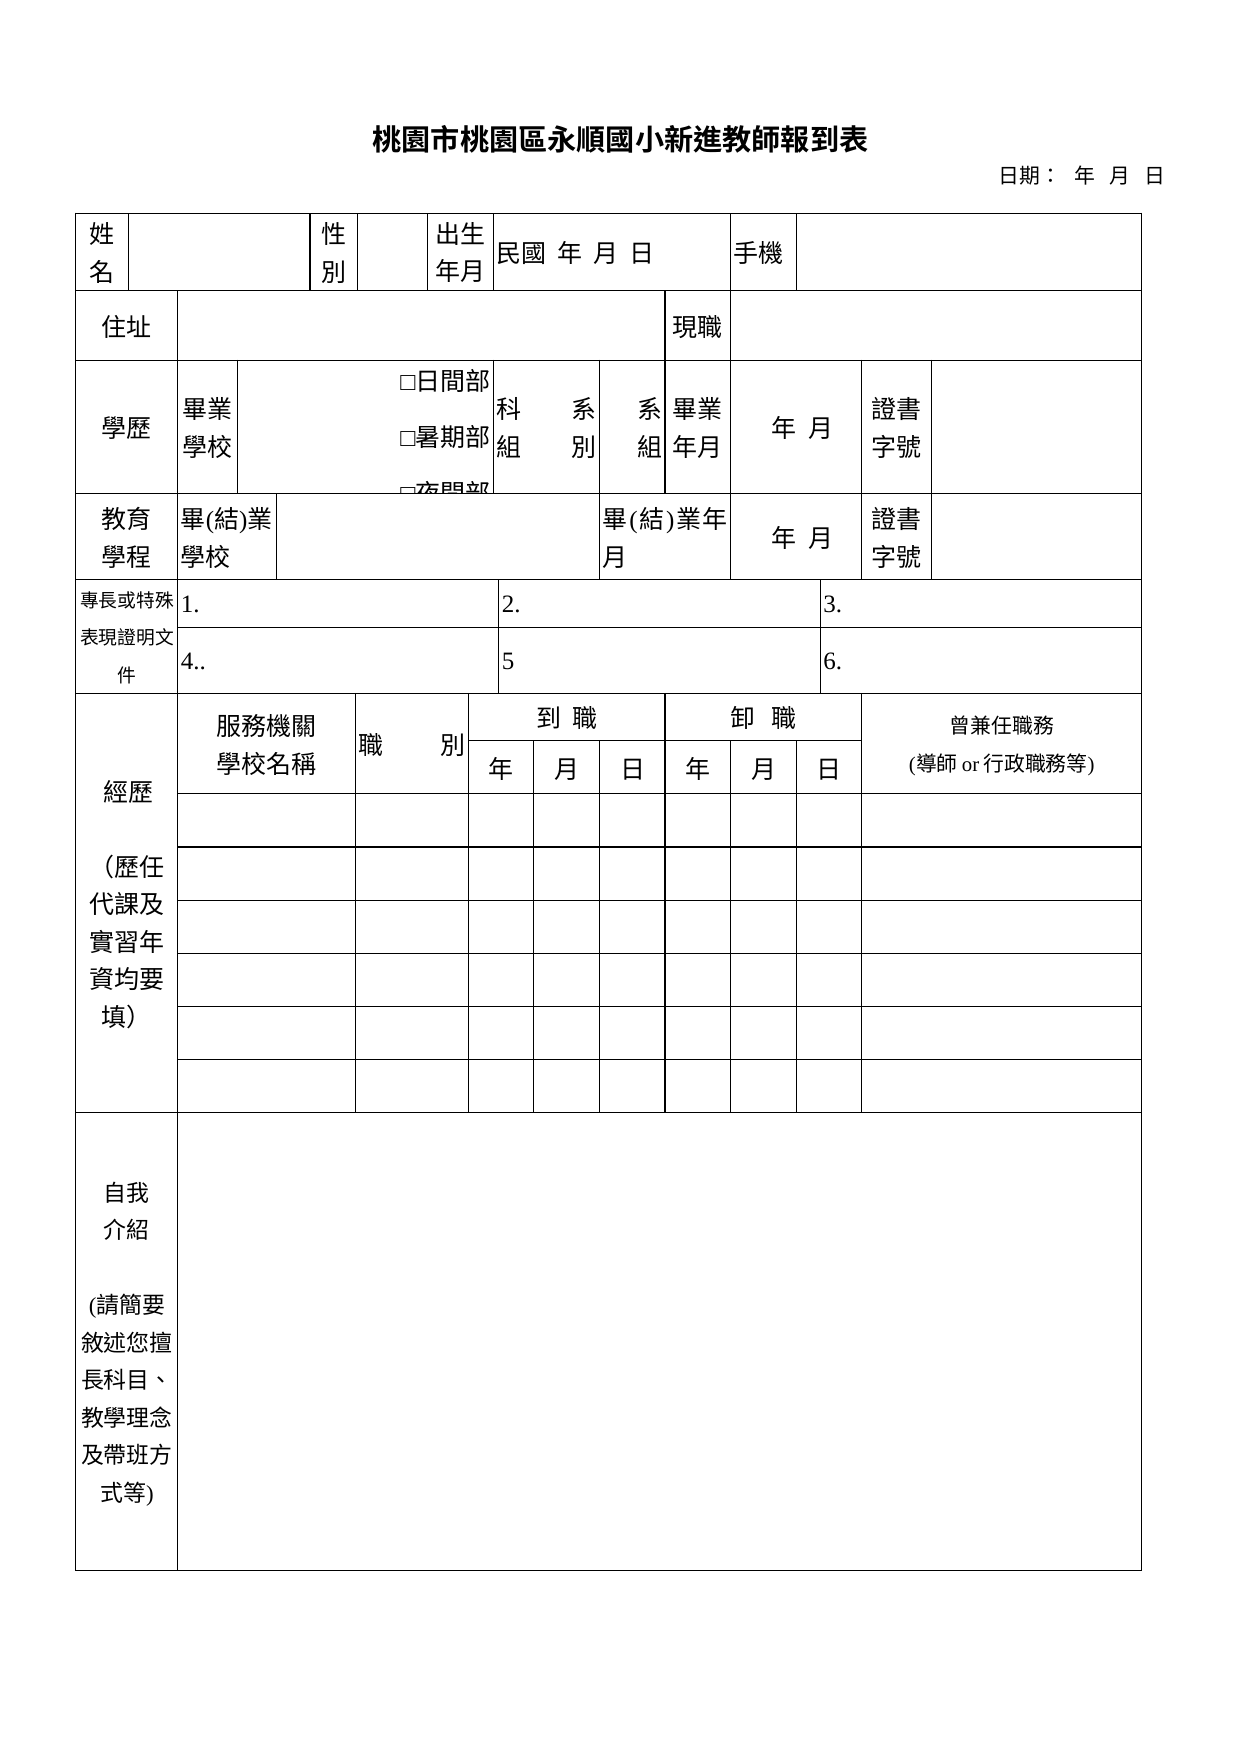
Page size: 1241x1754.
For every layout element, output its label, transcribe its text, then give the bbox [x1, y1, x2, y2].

table_cell [178, 1060, 355, 1112]
table_cell [469, 1007, 533, 1059]
text 桃園市桃園區永順國小新進教師報到表 [75, 127, 1165, 156]
table_cell [469, 848, 533, 899]
table_cell [356, 954, 468, 1006]
table_cell 年 月 [731, 494, 861, 579]
table_cell [797, 1007, 861, 1059]
table_cell 日 [600, 741, 664, 793]
table_cell 教育 學程 [76, 494, 177, 579]
table_cell 1. [178, 580, 498, 627]
table_header 民國 年 月 日 [494, 214, 730, 290]
table_cell [534, 1007, 599, 1059]
table_cell [600, 1007, 664, 1059]
table_cell 證書字號 [862, 361, 931, 493]
table_cell [178, 1113, 1141, 1570]
table_cell [600, 901, 664, 953]
table_cell 3. [821, 580, 1141, 627]
table_cell [797, 848, 861, 899]
table_cell [356, 1060, 468, 1112]
table_cell [178, 954, 355, 1006]
table_cell 到 職 [469, 694, 664, 740]
table_cell 系 組 [600, 361, 664, 493]
table_cell [600, 848, 664, 899]
table_header [358, 214, 427, 290]
table_cell [469, 1060, 533, 1112]
table_cell 專長或特殊表現證明文件 [76, 580, 177, 693]
table_cell [797, 1060, 861, 1112]
table_cell [666, 1007, 730, 1059]
table_cell [534, 1060, 599, 1112]
table_cell [731, 1060, 796, 1112]
table_cell □日間部 □暑期部 □夜間部 [238, 361, 493, 493]
table_cell 學歷 [76, 361, 177, 493]
table_cell 畢業學校 [178, 361, 237, 493]
table_cell [862, 794, 1141, 846]
table_cell 住址 [76, 291, 177, 359]
table_cell 畢(結)業年月 [600, 494, 730, 579]
table_cell [356, 794, 468, 846]
table_cell 科系 組別 [494, 361, 599, 493]
table_cell 月 [534, 741, 599, 793]
table_cell [731, 848, 796, 899]
table_cell [797, 901, 861, 953]
table_cell [862, 954, 1141, 1006]
table_cell [666, 794, 730, 846]
table_cell 卸 職 [666, 694, 861, 740]
table_cell 年 [469, 741, 533, 793]
table_cell 5 [499, 628, 820, 693]
table_cell [932, 494, 1141, 579]
table_cell [356, 1007, 468, 1059]
table_cell [534, 901, 599, 953]
table_cell [797, 954, 861, 1006]
table_cell [356, 901, 468, 953]
table_cell 自我 介紹 (請簡要敘述您擅長科目、教學理念及帶班方式等) [76, 1113, 177, 1570]
table_cell [534, 794, 599, 846]
table_header 性別 [311, 214, 357, 290]
table_cell [731, 1007, 796, 1059]
table_cell 經歷 （歷任代課及實習年資均要填） [76, 694, 177, 1112]
table_cell [277, 494, 599, 579]
table_cell [731, 901, 796, 953]
table_cell [731, 794, 796, 846]
table_cell 日 [797, 741, 861, 793]
table_header [797, 214, 1141, 290]
table_cell [862, 901, 1141, 953]
table_cell [469, 794, 533, 846]
table_cell [731, 954, 796, 1006]
text 日期： 年 月 日 [75, 156, 1165, 194]
table_cell [862, 1007, 1141, 1059]
table_cell [600, 1060, 664, 1112]
table_cell 現職 [666, 291, 730, 359]
table_cell [178, 1007, 355, 1059]
table_cell 職別 [356, 694, 468, 793]
table_cell [932, 361, 1141, 493]
table_cell [178, 794, 355, 846]
table_header [129, 214, 309, 290]
table_cell 曾兼任職務 (導師or行政職務等) [862, 694, 1141, 793]
table_cell [534, 954, 599, 1006]
table_cell [600, 794, 664, 846]
table_cell [666, 1060, 730, 1112]
table_cell [600, 954, 664, 1006]
table_header 手機 [731, 214, 796, 290]
table_cell 證書字號 [862, 494, 931, 579]
table_cell [862, 1060, 1141, 1112]
table_cell [666, 901, 730, 953]
table_cell 6. [821, 628, 1141, 693]
table_cell 年 [666, 741, 730, 793]
table_cell [469, 954, 533, 1006]
table_cell 2. [499, 580, 820, 627]
table_cell [178, 848, 355, 899]
table_cell 服務機關 學校名稱 [178, 694, 355, 793]
table_cell 畢業 年月 [666, 361, 730, 493]
table_cell [797, 794, 861, 846]
table_cell [178, 291, 664, 359]
table_header 姓名 [76, 214, 128, 290]
table_cell [731, 291, 1141, 359]
table_cell [862, 848, 1141, 899]
table_cell [469, 901, 533, 953]
table_cell 月 [731, 741, 796, 793]
table_header 出生 年月日 [428, 214, 493, 290]
table_cell [666, 954, 730, 1006]
table_cell 年 月 [731, 361, 861, 493]
table_cell [356, 848, 468, 899]
table_cell [534, 848, 599, 899]
table_cell [666, 848, 730, 899]
table_cell 4.. [178, 628, 498, 693]
table_cell 畢(結)業學校 [178, 494, 276, 579]
table_cell [178, 901, 355, 953]
